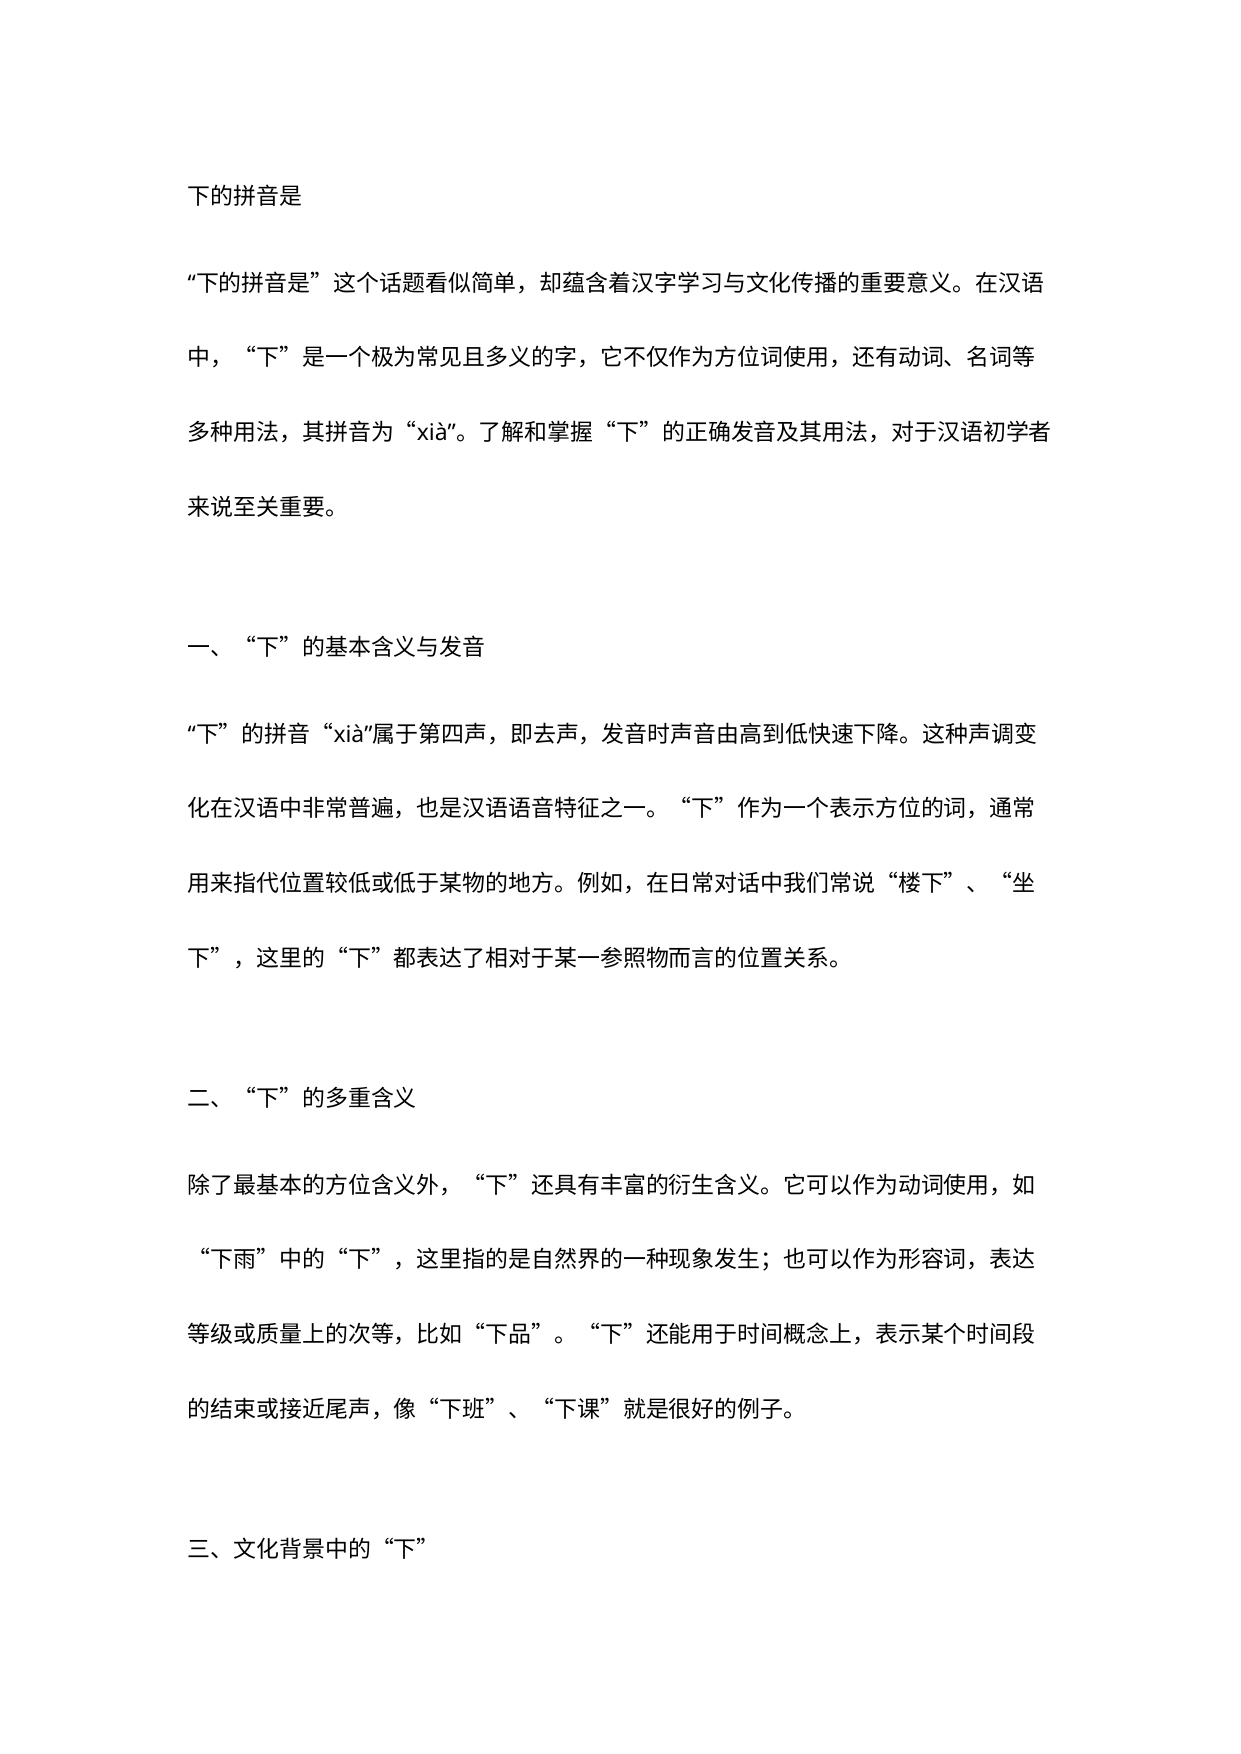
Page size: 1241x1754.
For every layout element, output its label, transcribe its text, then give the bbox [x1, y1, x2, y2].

text 除了最基本的方位含义外，“下”还具有丰富的衍生含义。它可以作为动词使用，如“下雨”中的“下”，这里指的是自然界的一种现象发生；也可以作为形容词，表达等级或质量上的次等，比如“下品”。“下”还能用于时间概念上，表示某个时间段的结束或接近尾声，像“下班”、“下课”就是很好的例子。 [187, 1151, 1053, 1440]
text 一、“下”的基本含义与发音 [187, 613, 1053, 678]
text 下的拼音是 [187, 162, 1053, 227]
text 三、文化背景中的“下” [187, 1515, 1053, 1580]
text “下”的拼音“xià”属于第四声，即去声，发音时声音由高到低快速下降。这种声调变化在汉语中非常普遍，也是汉语语音特征之一。“下”作为一个表示方位的词，通常用来指代位置较低或低于某物的地方。例如，在日常对话中我们常说“楼下”、“坐下”，这里的“下”都表达了相对于某一参照物而言的位置关系。 [187, 699, 1053, 989]
text 二、“下”的多重含义 [187, 1064, 1053, 1129]
text “下的拼音是”这个话题看似简单，却蕴含着汉字学习与文化传播的重要意义。在汉语中，“下”是一个极为常见且多义的字，它不仅作为方位词使用，还有动词、名词等多种用法，其拼音为“xià”。了解和掌握“下”的正确发音及其用法，对于汉语初学者来说至关重要。 [187, 248, 1053, 538]
